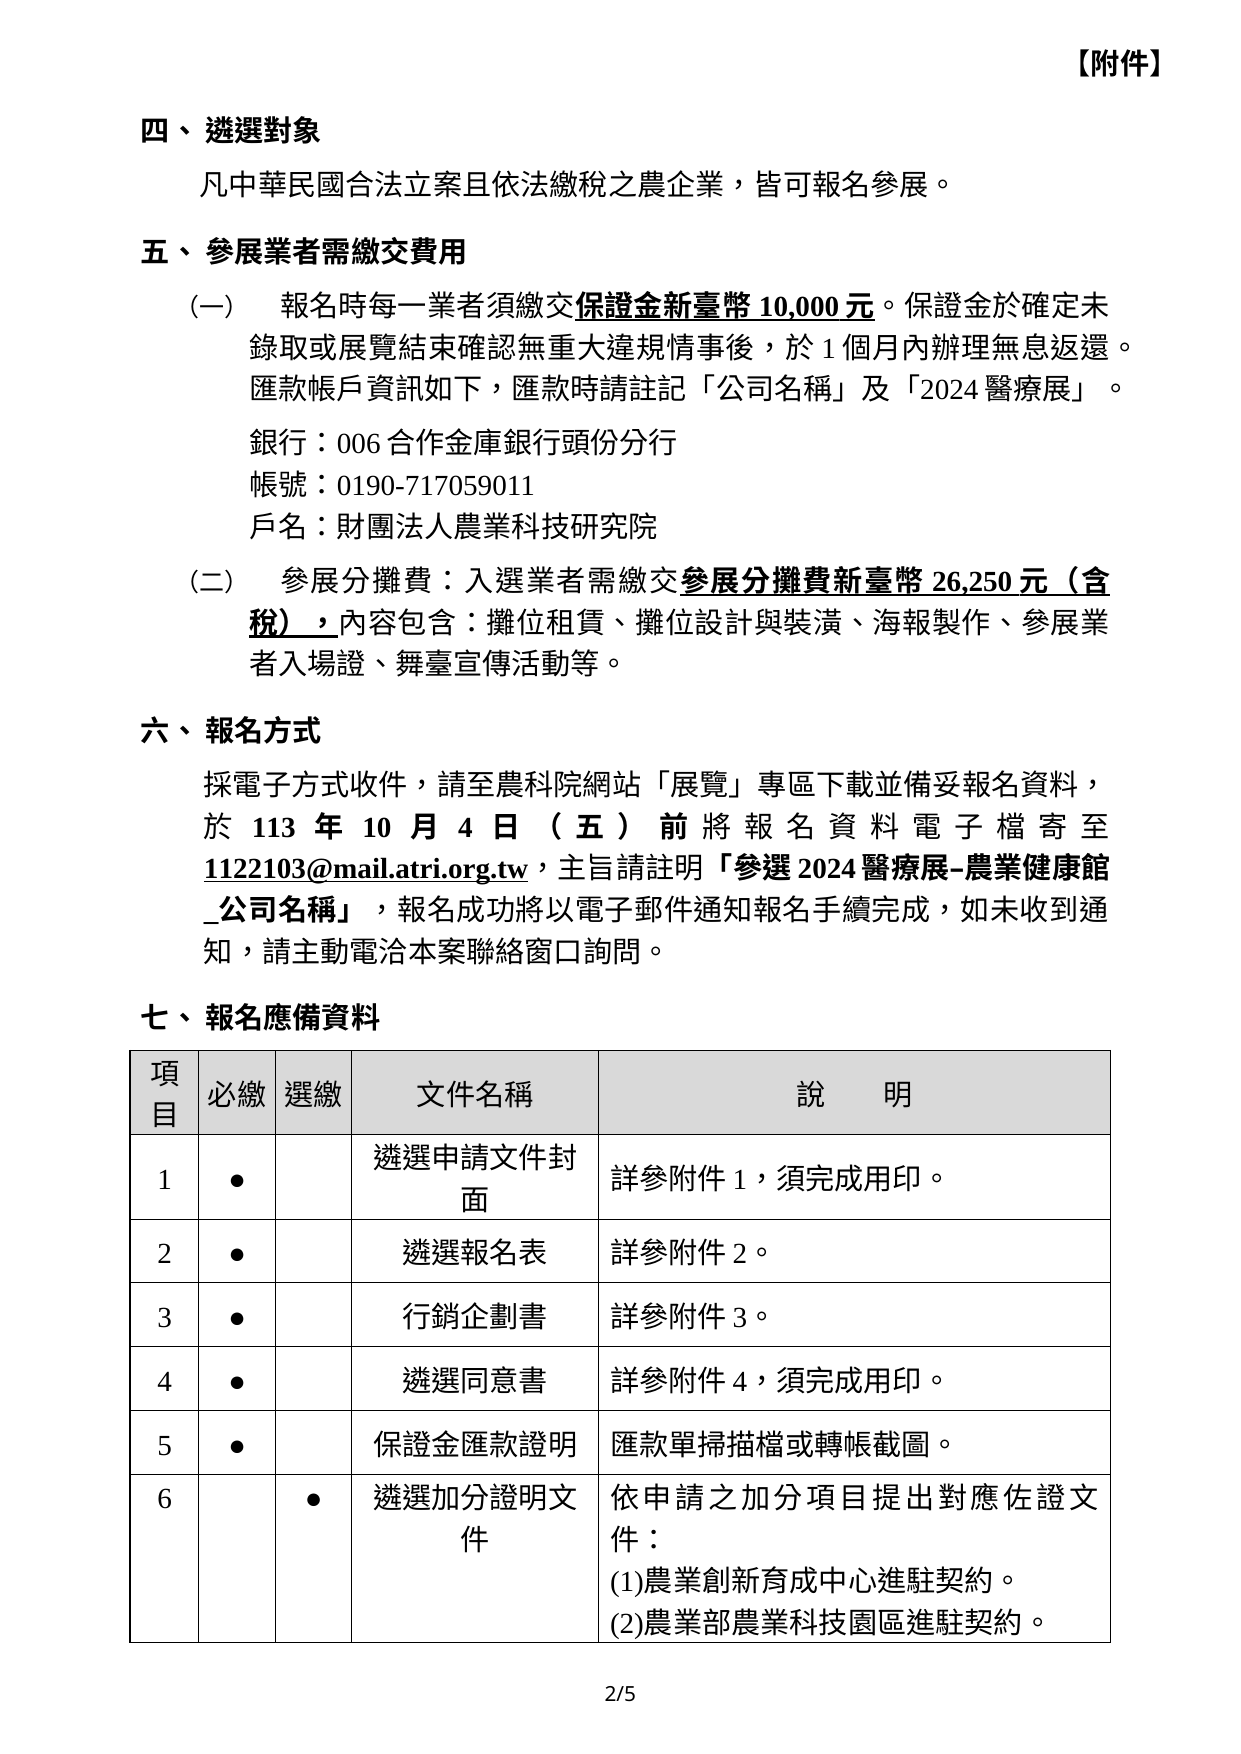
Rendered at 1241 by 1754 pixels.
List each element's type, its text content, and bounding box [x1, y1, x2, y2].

list 帳號：0190-717059011 [249, 462, 1110, 504]
table_cell 2 [131, 1220, 198, 1282]
table_cell 遴選同意書 [352, 1347, 598, 1410]
subtitle 報名應備資料 [141, 996, 1110, 1037]
table_cell 6 [131, 1475, 198, 1642]
table_cell 遴選申請文件封面 [352, 1135, 598, 1218]
table_cell 1 [131, 1135, 198, 1218]
table_cell ● [276, 1475, 351, 1642]
table_header 文件名稱 [352, 1051, 598, 1134]
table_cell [599, 1475, 1110, 1642]
table_cell 遴選報名表 [352, 1220, 598, 1282]
subtitle 遴選對象 [141, 108, 1110, 150]
text 採電子方式收件，請至農科院網站「展覽」專區下載並備妥報名資料，於113年10月4日（五）前將報名資料電子檔寄至1122103@mail.atri.org.tw，主旨請註明「參選2024醫療展–農業健康館_公司名稱」，報名成功將以電子郵件通知報名手續完成，如未收到通知，請主動電洽本案聯絡窗口詢問。 [203, 762, 1110, 971]
table_cell [276, 1411, 351, 1474]
subtitle 參展業者需繳交費用 [141, 229, 1110, 271]
table_header 項目 [131, 1051, 198, 1134]
table_header 說 明 [599, 1051, 1110, 1134]
table_cell [276, 1135, 351, 1218]
table_cell 4 [131, 1347, 198, 1410]
table_header 必繳 [199, 1051, 275, 1134]
table_cell 3 [131, 1283, 198, 1346]
table_cell 詳參附件2。 [599, 1220, 1110, 1282]
table_cell 詳參附件3。 [599, 1283, 1110, 1346]
text 凡中華民國合法立案且依法繳稅之農企業，皆可報名參展。 [199, 162, 1110, 204]
table_cell ● [199, 1220, 275, 1282]
table_cell 遴選加分證明文件 [352, 1475, 598, 1642]
table_cell 行銷企劃書 [352, 1283, 598, 1346]
table_cell [199, 1475, 275, 1642]
subtitle 報名方式 [141, 708, 1110, 750]
table_cell 保證金匯款證明 [352, 1411, 598, 1474]
table_cell [276, 1220, 351, 1282]
table_cell ● [199, 1135, 275, 1218]
list 銀行：006合作金庫銀行頭份分行 [249, 421, 1110, 462]
table_cell [276, 1283, 351, 1346]
table_cell 5 [131, 1411, 198, 1474]
list 參展分攤費：入選業者需繳交參展分攤費新臺幣26,250元（含稅），內容包含：攤位租賃、攤位設計與裝潢、海報製作、參展業者入場證、舞臺宣傳活動等。 [174, 558, 1110, 683]
table_cell ● [199, 1411, 275, 1474]
table_cell 匯款單掃描檔或轉帳截圖。 [599, 1411, 1110, 1474]
table_header 選繳 [276, 1051, 351, 1134]
table_cell [276, 1347, 351, 1410]
table_cell 詳參附件4，須完成用印。 [599, 1347, 1110, 1410]
list 報名時每一業者須繳交保證金新臺幣 10,000元。保證金於確定未錄取或展覽結束確認無重大違規情事後，於1個月內辦理無息返還。匯款帳戶資訊如下，匯款時請註記「公司名稱」及「2024醫療展」。 [174, 283, 1110, 408]
table_cell ● [199, 1283, 275, 1346]
table_cell ● [199, 1347, 275, 1410]
table_cell 詳參附件1，須完成用印。 [599, 1135, 1110, 1218]
list 戶名：財團法人農業科技研究院 [249, 504, 1110, 546]
